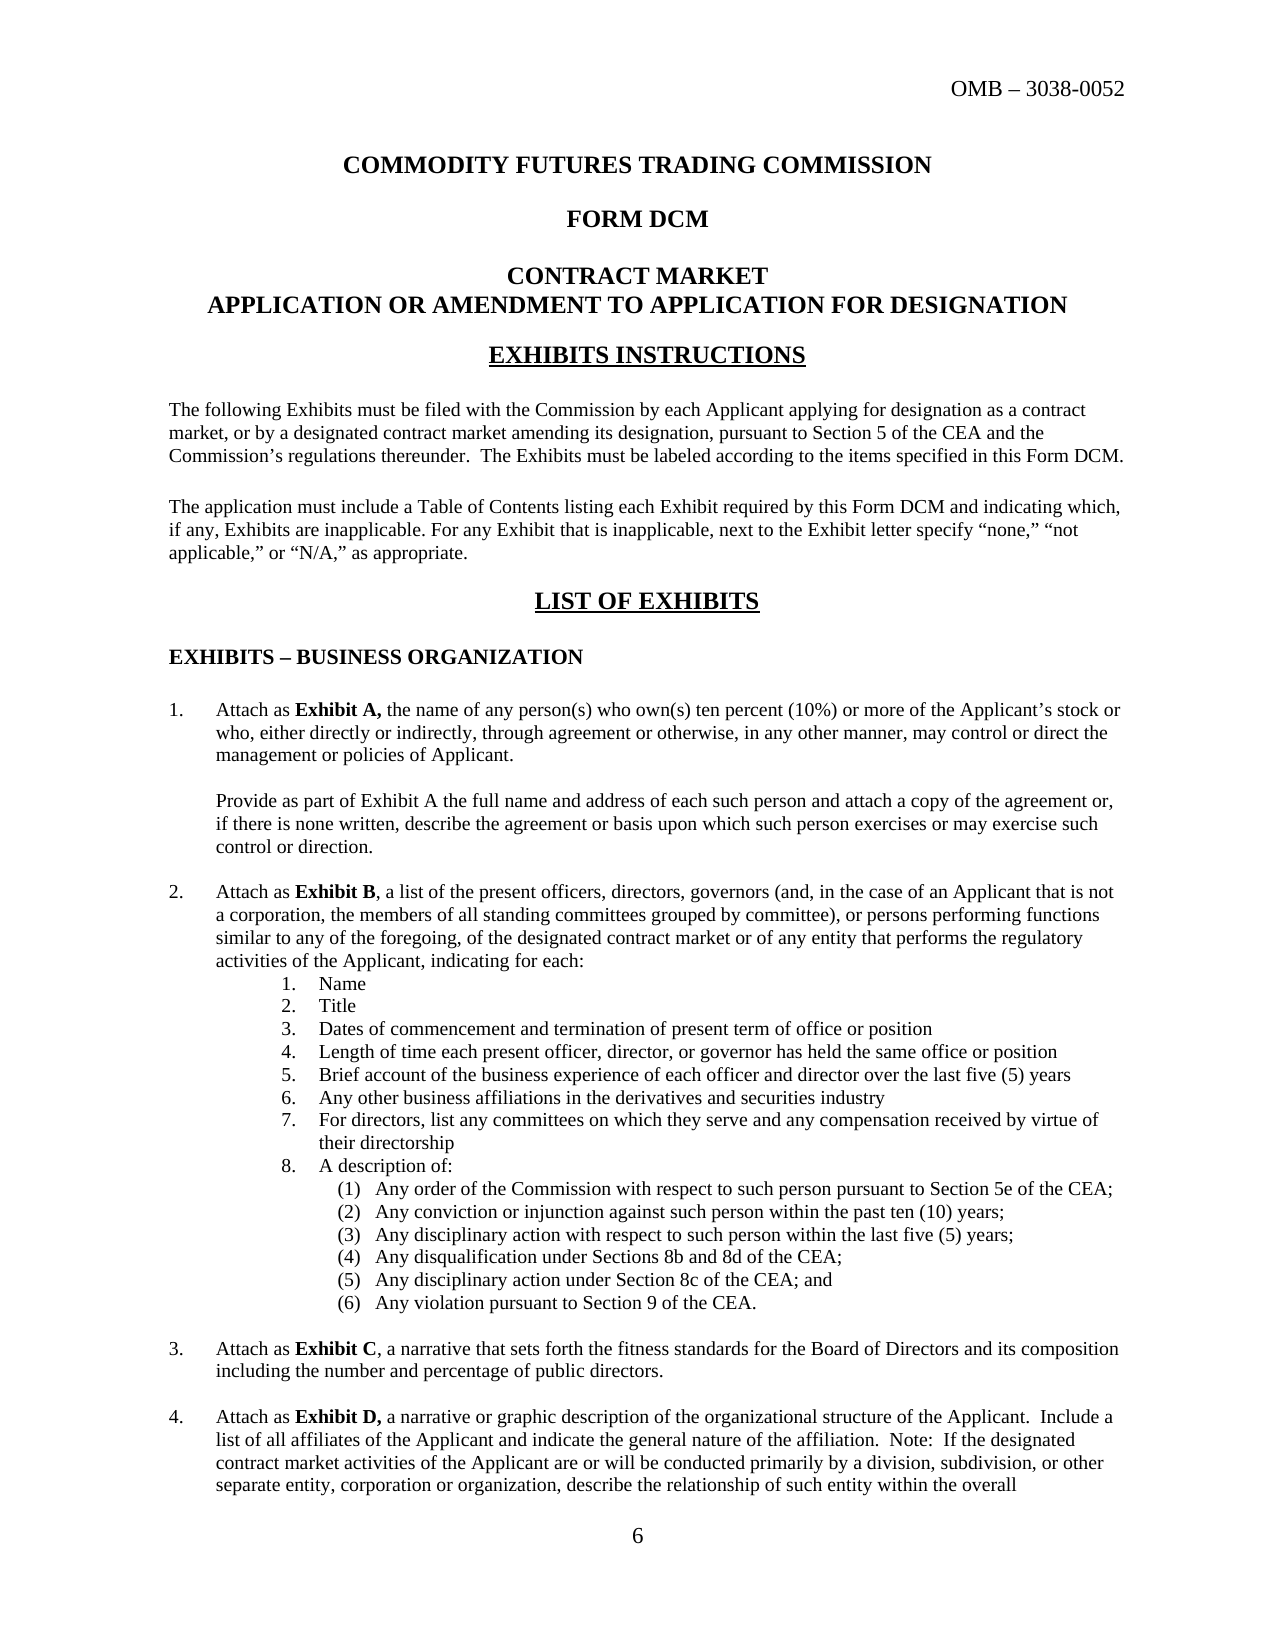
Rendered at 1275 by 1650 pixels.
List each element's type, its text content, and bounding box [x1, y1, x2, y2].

list Title [281, 994, 1125, 1017]
list For directors, list any committees on which they serve and any compensation received by virtue of their directorship [281, 1108, 1125, 1154]
text CONTRACT MARKET [150, 261, 1125, 290]
list A description of: [281, 1154, 1125, 1177]
list Brief account of the business experience of each officer and director over the last five (5) years [281, 1063, 1125, 1086]
text APPLICATION OR AMENDMENT TO APPLICATION FOR DESIGNATION [150, 290, 1125, 319]
list Attach as Exhibit C, a narrative that sets forth the fitness standards for the Board of Directors and its composition including the number and percentage of public directors. [169, 1337, 1125, 1382]
list Attach as Exhibit A, the name of any person(s) who own(s) ten percent (10%) or more of the Applicant’s stock or who, either directly or indirectly, through agreement or otherwise, in any other manner, may control or direct the management or policies of Applicant. [169, 698, 1125, 766]
list Any disciplinary action under Section 8c of the CEA; and [337, 1268, 1125, 1291]
text LIST OF EXHIBITS [169, 586, 1125, 615]
text FORM DCM [150, 204, 1125, 233]
list Any violation pursuant to Section 9 of the CEA. [337, 1291, 1125, 1314]
list Name [281, 972, 1125, 994]
text EXHIBITS INSTRUCTIONS [169, 340, 1125, 369]
list Any order of the Commission with respect to such person pursuant to Section 5e of the CEA; [337, 1177, 1125, 1200]
text The following Exhibits must be filed with the Commission by each Applicant applying for designation as a contract market, or by a designated contract market amending its designation, pursuant to Section 5 of the CEA and the Commission’s regulations thereunder. The Exhibits must be labeled according to the items specified in this Form DCM. [169, 398, 1125, 466]
text The application must include a Table of Contents listing each Exhibit required by this Form DCM and indicating which, if any, Exhibits are inapplicable. For any Exhibit that is inapplicable, next to the Exhibit letter specify “none,” “not applicable,” or “N/A,” as appropriate. [169, 495, 1125, 563]
text EXHIBITS – BUSINESS ORGANIZATION [169, 644, 1125, 669]
list Dates of commencement and termination of present term of office or position [281, 1017, 1125, 1040]
list Any conviction or injunction against such person within the past ten (10) years; [337, 1200, 1125, 1222]
list Attach as Exhibit B, a list of the present officers, directors, governors (and, in the case of an Applicant that is not a corporation, the members of all standing committees grouped by committee), or persons performing functions similar to any of the foregoing, of the designated contract market or of any entity that performs the regulatory activities of the Applicant, indicating for each: [169, 880, 1125, 972]
text Provide as part of Exhibit A the full name and address of each such person and attach a copy of the agreement or, if there is none written, describe the agreement or basis upon which such person exercises or may exercise such control or direction. [216, 789, 1125, 857]
text COMMODITY FUTURES TRADING COMMISSION [150, 150, 1125, 179]
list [169, 1405, 1125, 1496]
list Any other business affiliations in the derivatives and securities industry [281, 1086, 1125, 1108]
list Any disqualification under Sections 8b and 8d of the CEA; [337, 1245, 1125, 1268]
list Any disciplinary action with respect to such person within the last five (5) years; [337, 1222, 1125, 1245]
list Length of time each present officer, director, or governor has held the same office or position [281, 1040, 1125, 1063]
